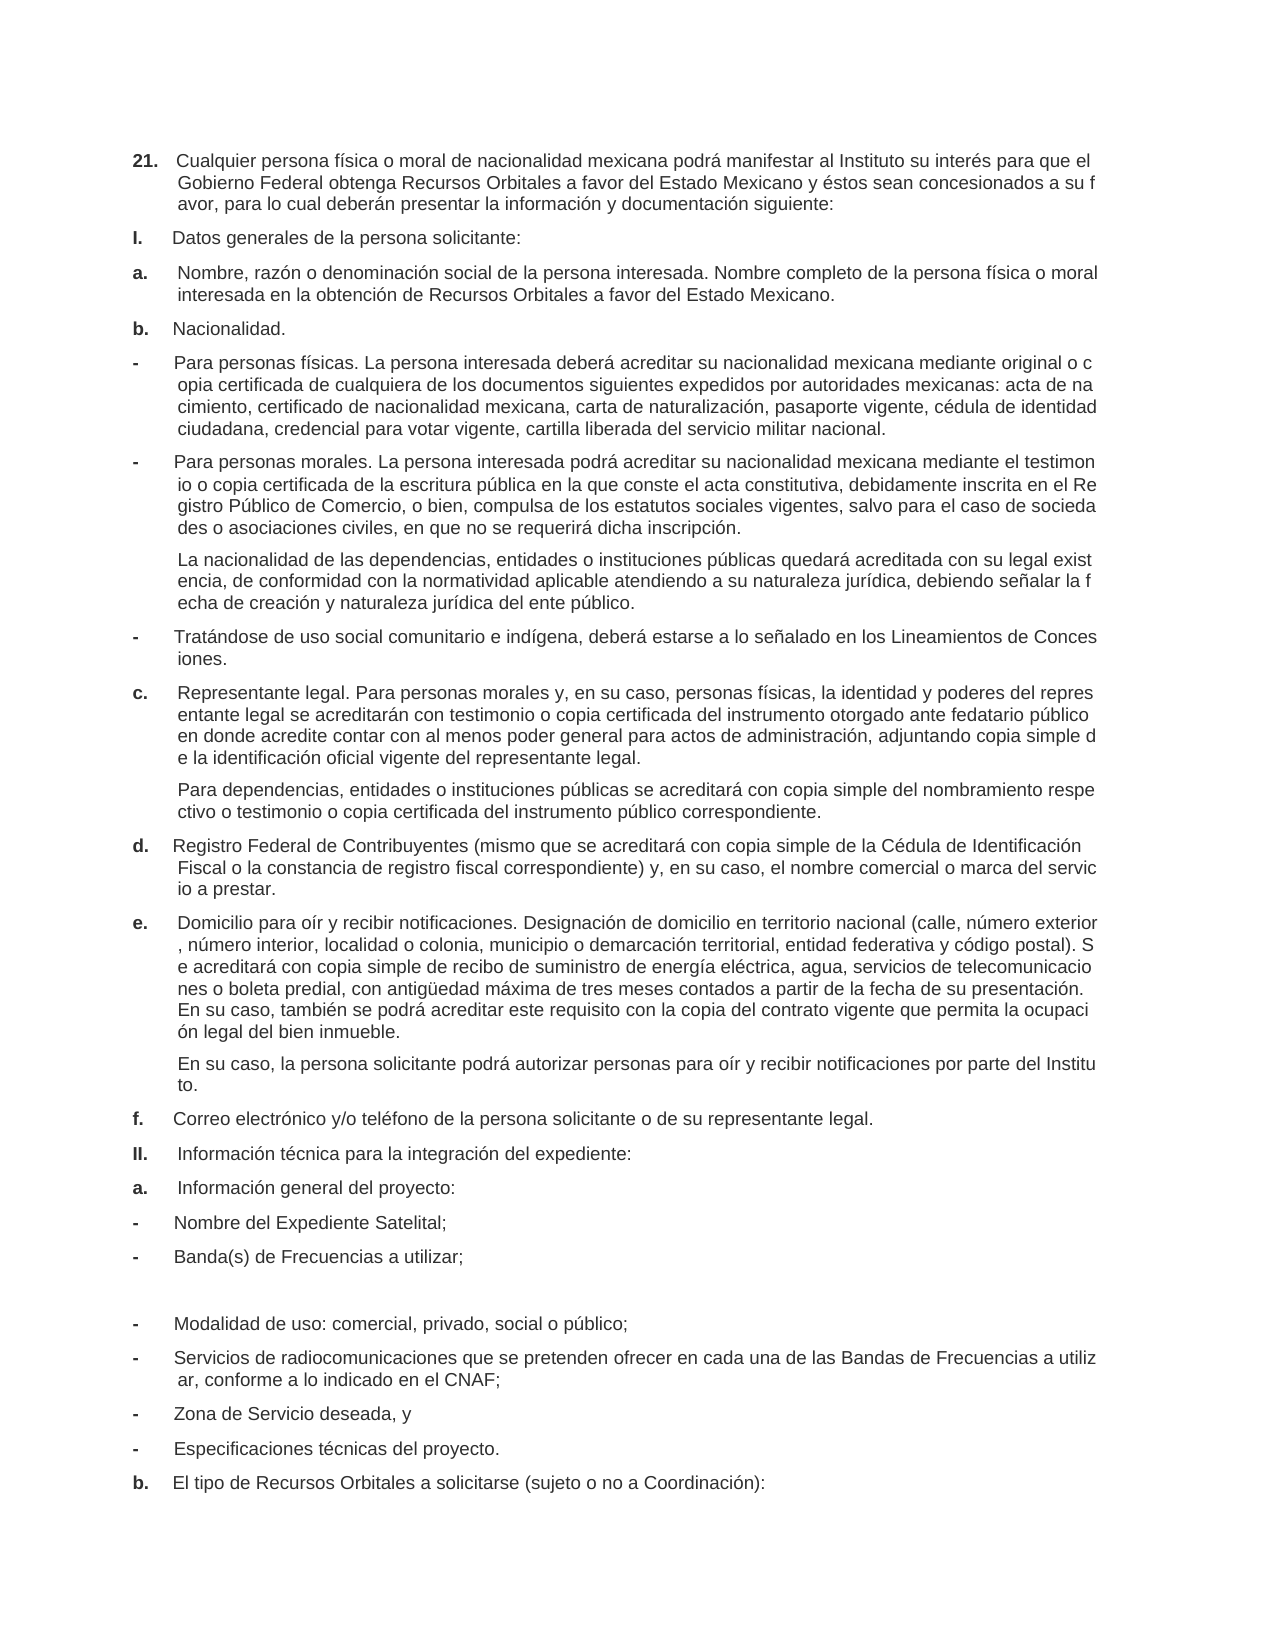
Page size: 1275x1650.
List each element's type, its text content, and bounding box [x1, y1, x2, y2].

text b. Nacionalidad. [132, 316, 1098, 340]
text Para dependencias, entidades o instituciones públicas se acreditará con copia simple del nombramiento respectivo o testimonio o copia certificada del instrumento público correspondiente. [177, 779, 1098, 822]
text En su caso, la persona solicitante podrá autorizar personas para oír y recibir notificaciones por parte del Instituto. [177, 1052, 1098, 1096]
text II. Información técnica para la integración del expediente: [132, 1141, 1098, 1164]
text b. El tipo de Recursos Orbitales a solicitarse (sujeto o no a Coordinación): [132, 1470, 1098, 1494]
text 21. Cualquier persona física o moral de nacionalidad mexicana podrá manifestar al Instituto su interés para que el Gobierno Federal obtenga Recursos Orbitales a favor del Estado Mexicano y éstos sean concesionados a su favor, para lo cual deberán presentar la información y documentación siguiente: [132, 148, 1098, 215]
text d. Registro Federal de Contribuyentes (mismo que se acreditará con copia simple de la Cédula de Identificación Fiscal o la constancia de registro fiscal correspondiente) y, en su caso, el nombre comercial o marca del servicio a prestar. [132, 833, 1098, 900]
text - Zona de Servicio deseada, y [132, 1401, 1098, 1425]
text - Banda(s) de Frecuencias a utilizar; [132, 1244, 1098, 1268]
text a. Nombre, razón o denominación social de la persona interesada. Nombre completo de la persona física o moral interesada en la obtención de Recursos Orbitales a favor del Estado Mexicano. [132, 260, 1098, 305]
text f. Correo electrónico y/o teléfono de la persona solicitante o de su representante legal. [132, 1106, 1098, 1130]
text a. Información general del proyecto: [132, 1175, 1098, 1199]
text - Modalidad de uso: comercial, privado, social o público; [132, 1311, 1098, 1334]
text - Tratándose de uso social comunitario e indígena, deberá estarse a lo señalado en los Lineamientos de Concesiones. [132, 624, 1098, 669]
text - Para personas morales. La persona interesada podrá acreditar su nacionalidad mexicana mediante el testimonio o copia certificada de la escritura pública en la que conste el acta constitutiva, debidamente inscrita en el Registro Público de Comercio, o bien, compulsa de los estatutos sociales vigentes, salvo para el caso de sociedades o asociaciones civiles, en que no se requerirá dicha inscripción. [132, 449, 1098, 538]
text - Servicios de radiocomunicaciones que se pretenden ofrecer en cada una de las Bandas de Frecuencias a utilizar, conforme a lo indicado en el CNAF; [132, 1345, 1098, 1391]
text e. Domicilio para oír y recibir notificaciones. Designación de domicilio en territorio nacional (calle, número exterior, número interior, localidad o colonia, municipio o demarcación territorial, entidad federativa y código postal). Se acreditará con copia simple de recibo de suministro de energía eléctrica, agua, servicios de telecomunicaciones o boleta predial, con antigüedad máxima de tres meses contados a partir de la fecha de su presentación. En su caso, también se podrá acreditar este requisito con la copia del contrato vigente que permita la ocupación legal del bien inmueble. [132, 910, 1098, 1042]
text c. Representante legal. Para personas morales y, en su caso, personas físicas, la identidad y poderes del representante legal se acreditarán con testimonio o copia certificada del instrumento otorgado ante fedatario público en donde acredite contar con al menos poder general para actos de administración, adjuntando copia simple de la identificación oficial vigente del representante legal. [132, 680, 1098, 768]
text - Para personas físicas. La persona interesada deberá acreditar su nacionalidad mexicana mediante original o copia certificada de cualquiera de los documentos siguientes expedidos por autoridades mexicanas: acta de nacimiento, certificado de nacionalidad mexicana, carta de naturalización, pasaporte vigente, cédula de identidad ciudadana, credencial para votar vigente, cartilla liberada del servicio militar nacional. [132, 350, 1098, 439]
text La nacionalidad de las dependencias, entidades o instituciones públicas quedará acreditada con su legal existencia, de conformidad con la normatividad aplicable atendiendo a su naturaleza jurídica, debiendo señalar la fecha de creación y naturaleza jurídica del ente público. [177, 548, 1098, 613]
text - Especificaciones técnicas del proyecto. [132, 1436, 1098, 1459]
text I. Datos generales de la persona solicitante: [132, 225, 1098, 249]
text - Nombre del Expediente Satelital; [132, 1209, 1098, 1233]
